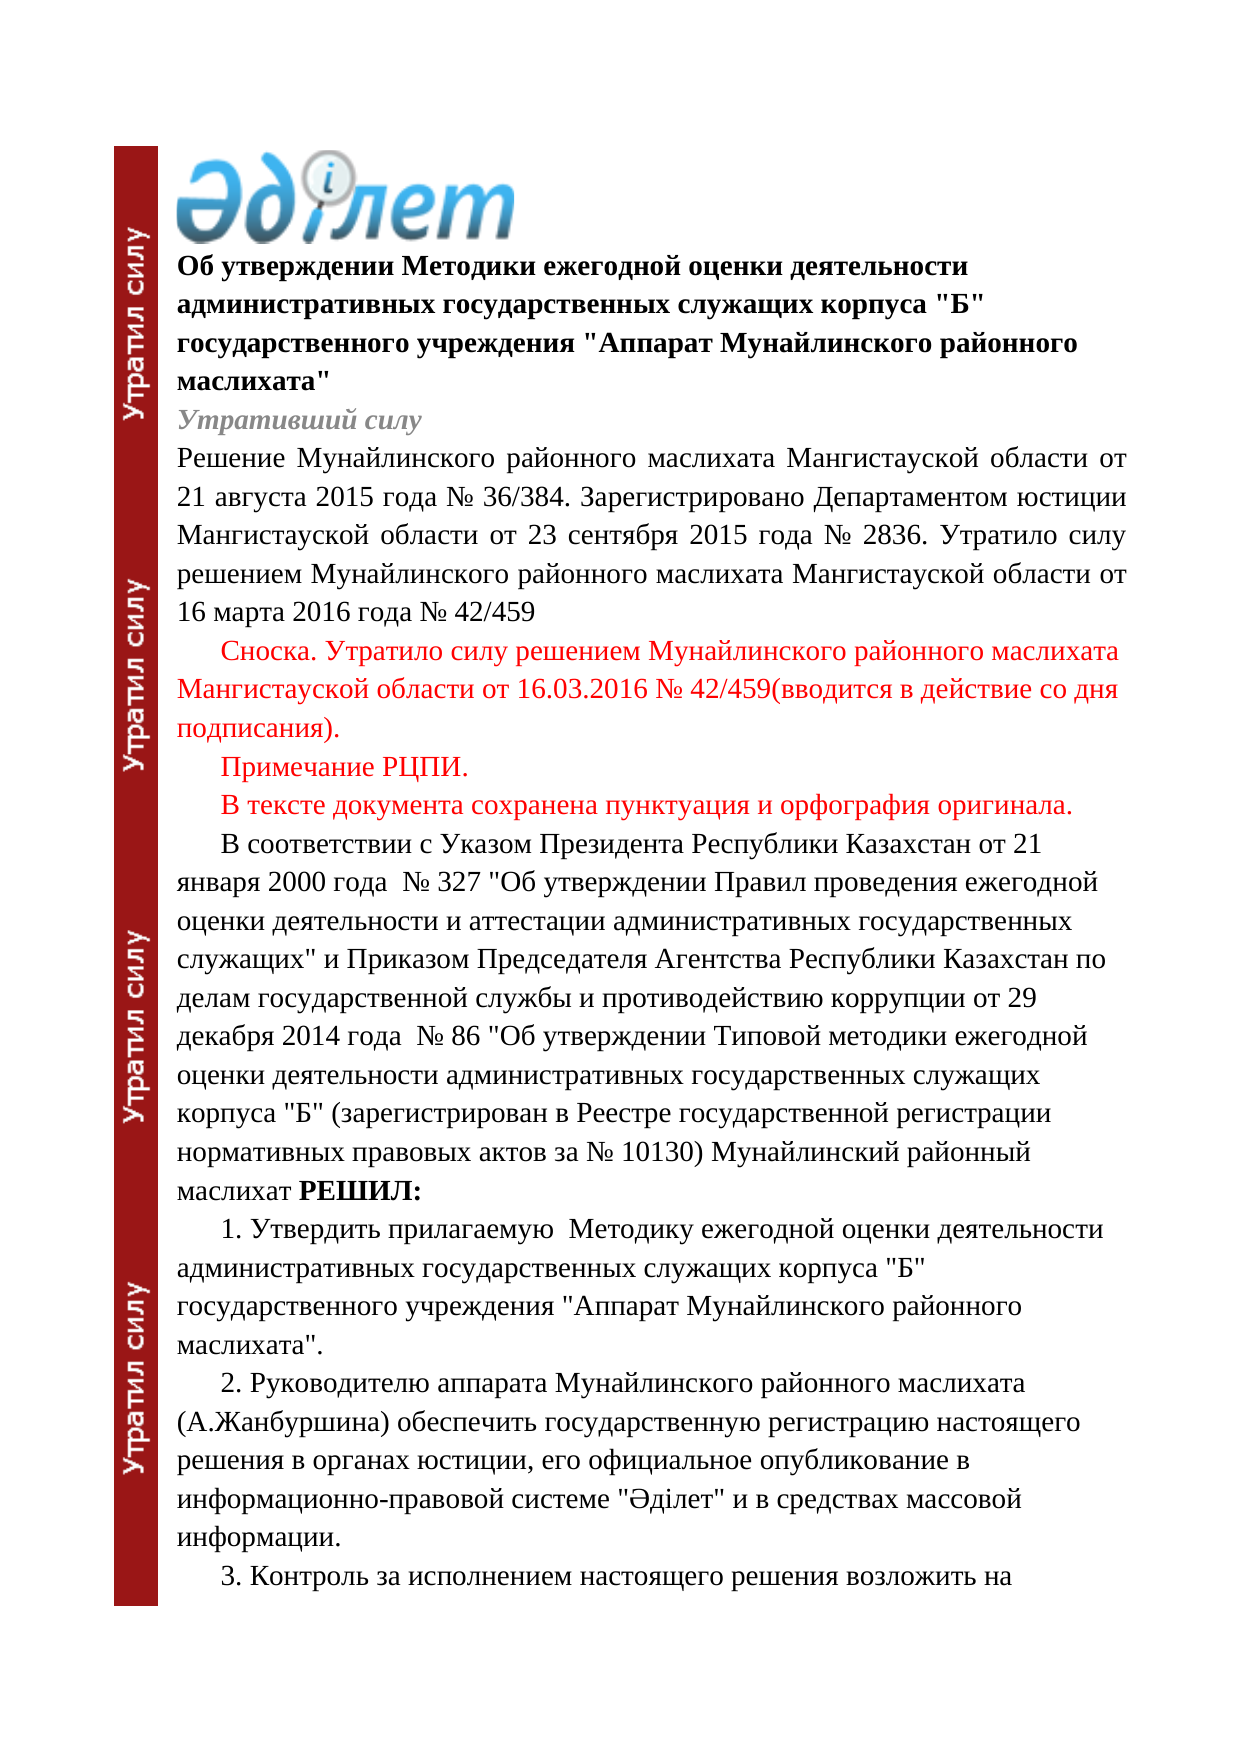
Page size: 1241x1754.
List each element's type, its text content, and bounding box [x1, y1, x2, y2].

text Об утверждении Методики ежегодной оценки деятельности административных государственных служащих корпуса "Б" государственного учреждения "Аппарат Мунайлинского районного маслихата" [112, 248, 1128, 397]
picture [114, 628, 158, 633]
picture [114, 435, 158, 440]
picture [114, 146, 158, 248]
picture [114, 397, 158, 402]
picture [176, 150, 515, 244]
text Решение Мунайлинского районного маслихата Мангистауской области от 21 августа 2015 года № 36/384. Зарегистрировано Департаментом юстиции Мангистауской области от 23 сентября 2015 года № 2836. Утратило силу решением Мунайлинского районного маслихата Мангистауской области от 16 марта 2016 года № 42/459 [112, 440, 1128, 628]
picture [114, 1592, 158, 1606]
text Утративший силу [112, 402, 1128, 435]
